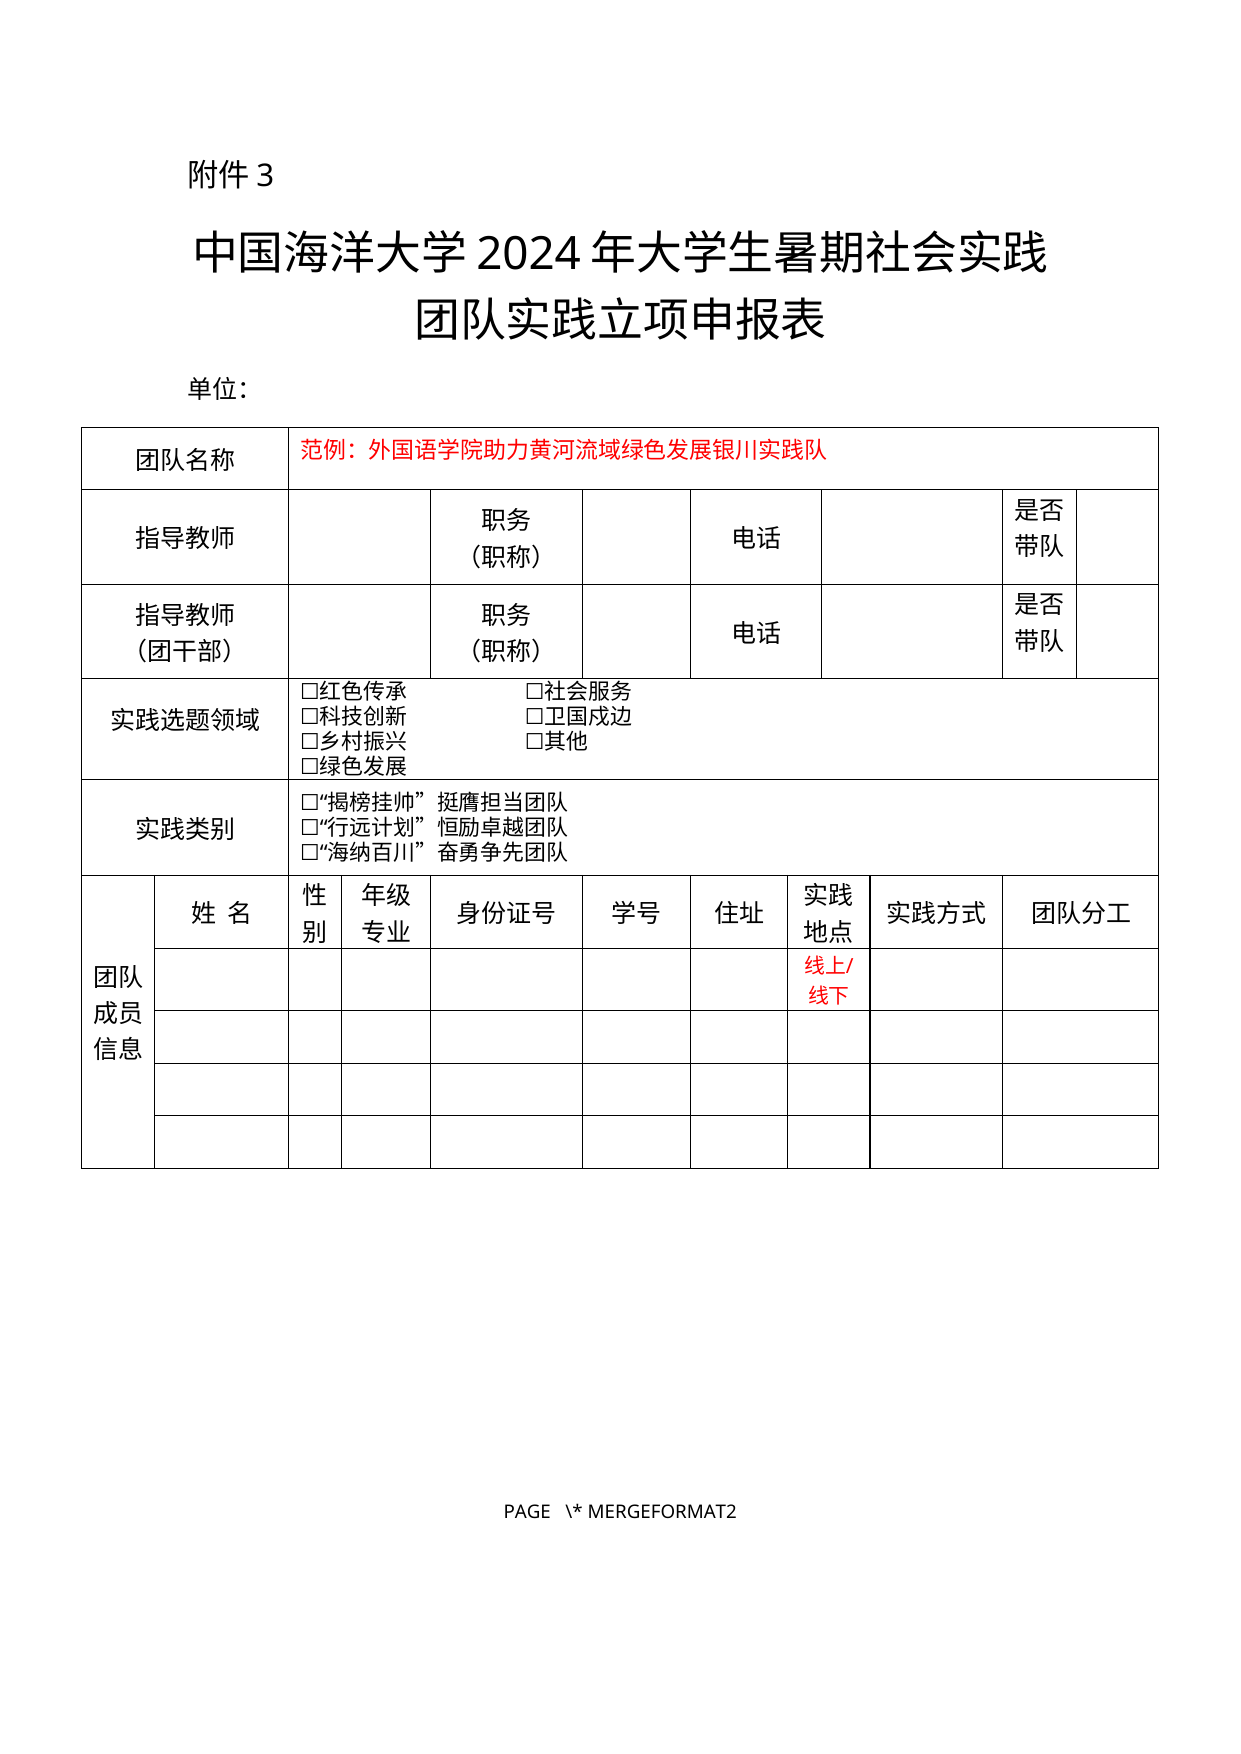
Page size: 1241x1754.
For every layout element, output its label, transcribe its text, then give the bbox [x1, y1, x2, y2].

table_cell 团队分工 [1003, 876, 1158, 948]
table_cell [1003, 1116, 1158, 1168]
table_cell [289, 949, 341, 1010]
table_cell 职务 （职称） [431, 585, 582, 678]
table_cell [1003, 1064, 1158, 1115]
table_cell 实践方式 [871, 876, 1002, 948]
table_cell [431, 1011, 582, 1062]
table_cell 身份证号 [431, 876, 582, 948]
table_header 范例：外国语学院助力黄河流域绿色发展银川实践队 [289, 428, 1158, 489]
table_cell 指导教师 （团干部） [82, 585, 288, 678]
table_cell [822, 585, 1002, 678]
table_cell 姓 名 [155, 876, 288, 948]
table_cell 指导教师 [82, 490, 288, 584]
table_cell 红色传承 社会服务 科技创新 卫国戍边 乡村振兴 其他 绿色发展 [289, 679, 1158, 779]
table_cell [583, 490, 690, 584]
table_cell 学号 [583, 876, 690, 948]
table_cell 电话 [691, 490, 821, 584]
table_cell [691, 949, 787, 1010]
table_cell [583, 949, 690, 1010]
table_cell [342, 1011, 430, 1062]
text 附件3 [187, 150, 1053, 195]
table_header 团队名称 [82, 428, 288, 489]
table_cell [871, 1064, 1002, 1115]
table_cell 电话 [691, 585, 821, 678]
text 单位： [187, 370, 1053, 406]
table_cell 是否带队 [1003, 585, 1076, 678]
table_cell [155, 1064, 288, 1115]
table_cell [1003, 949, 1158, 1010]
table_cell 是否带队 [1003, 490, 1076, 584]
table_cell 团队成员信息 [82, 876, 154, 1168]
table_cell [691, 1064, 787, 1115]
table_cell [583, 1064, 690, 1115]
table_cell [431, 949, 582, 1010]
table_cell [342, 1064, 430, 1115]
table_cell [1003, 1011, 1158, 1062]
table_cell 性别 [289, 876, 341, 948]
table_cell [155, 1116, 288, 1168]
table_cell [342, 949, 430, 1010]
table_cell 年级专业 [342, 876, 430, 948]
table_cell “揭榜挂帅”挺膺担当团队 “行远计划”恒励卓越团队 “海纳百川”奋勇争先团队 [289, 780, 1158, 875]
table_cell 实践类别 [82, 780, 288, 875]
table_cell [155, 949, 288, 1010]
table_cell 线上/线下 [788, 949, 869, 1010]
table_cell [871, 949, 1002, 1010]
table_cell [1077, 585, 1158, 678]
table_cell [788, 1011, 869, 1062]
table_cell [788, 1064, 869, 1115]
table_cell [788, 1116, 869, 1168]
table_cell [583, 585, 690, 678]
table_cell [289, 585, 430, 678]
table_cell [1077, 490, 1158, 584]
table_cell [871, 1011, 1002, 1062]
table_cell 实践选题领域 [82, 679, 288, 779]
table_cell 实践地点 [788, 876, 869, 948]
table_cell [691, 1011, 787, 1062]
table_cell [431, 1116, 582, 1168]
table_cell [289, 490, 430, 584]
table_cell [871, 1116, 1002, 1168]
text 中国海洋大学2024年大学生暑期社会实践 团队实践立项申报表 [187, 216, 1053, 349]
table_cell [289, 1116, 341, 1168]
table_cell 职务 （职称） [431, 490, 582, 584]
table_cell [342, 1116, 430, 1168]
table_cell [583, 1116, 690, 1168]
table_cell [822, 490, 1002, 584]
table_cell [289, 1011, 341, 1062]
table_cell 住址 [691, 876, 787, 948]
table_cell [289, 1064, 341, 1115]
table_cell [155, 1011, 288, 1062]
table_cell [691, 1116, 787, 1168]
table_cell [431, 1064, 582, 1115]
table_cell [583, 1011, 690, 1062]
